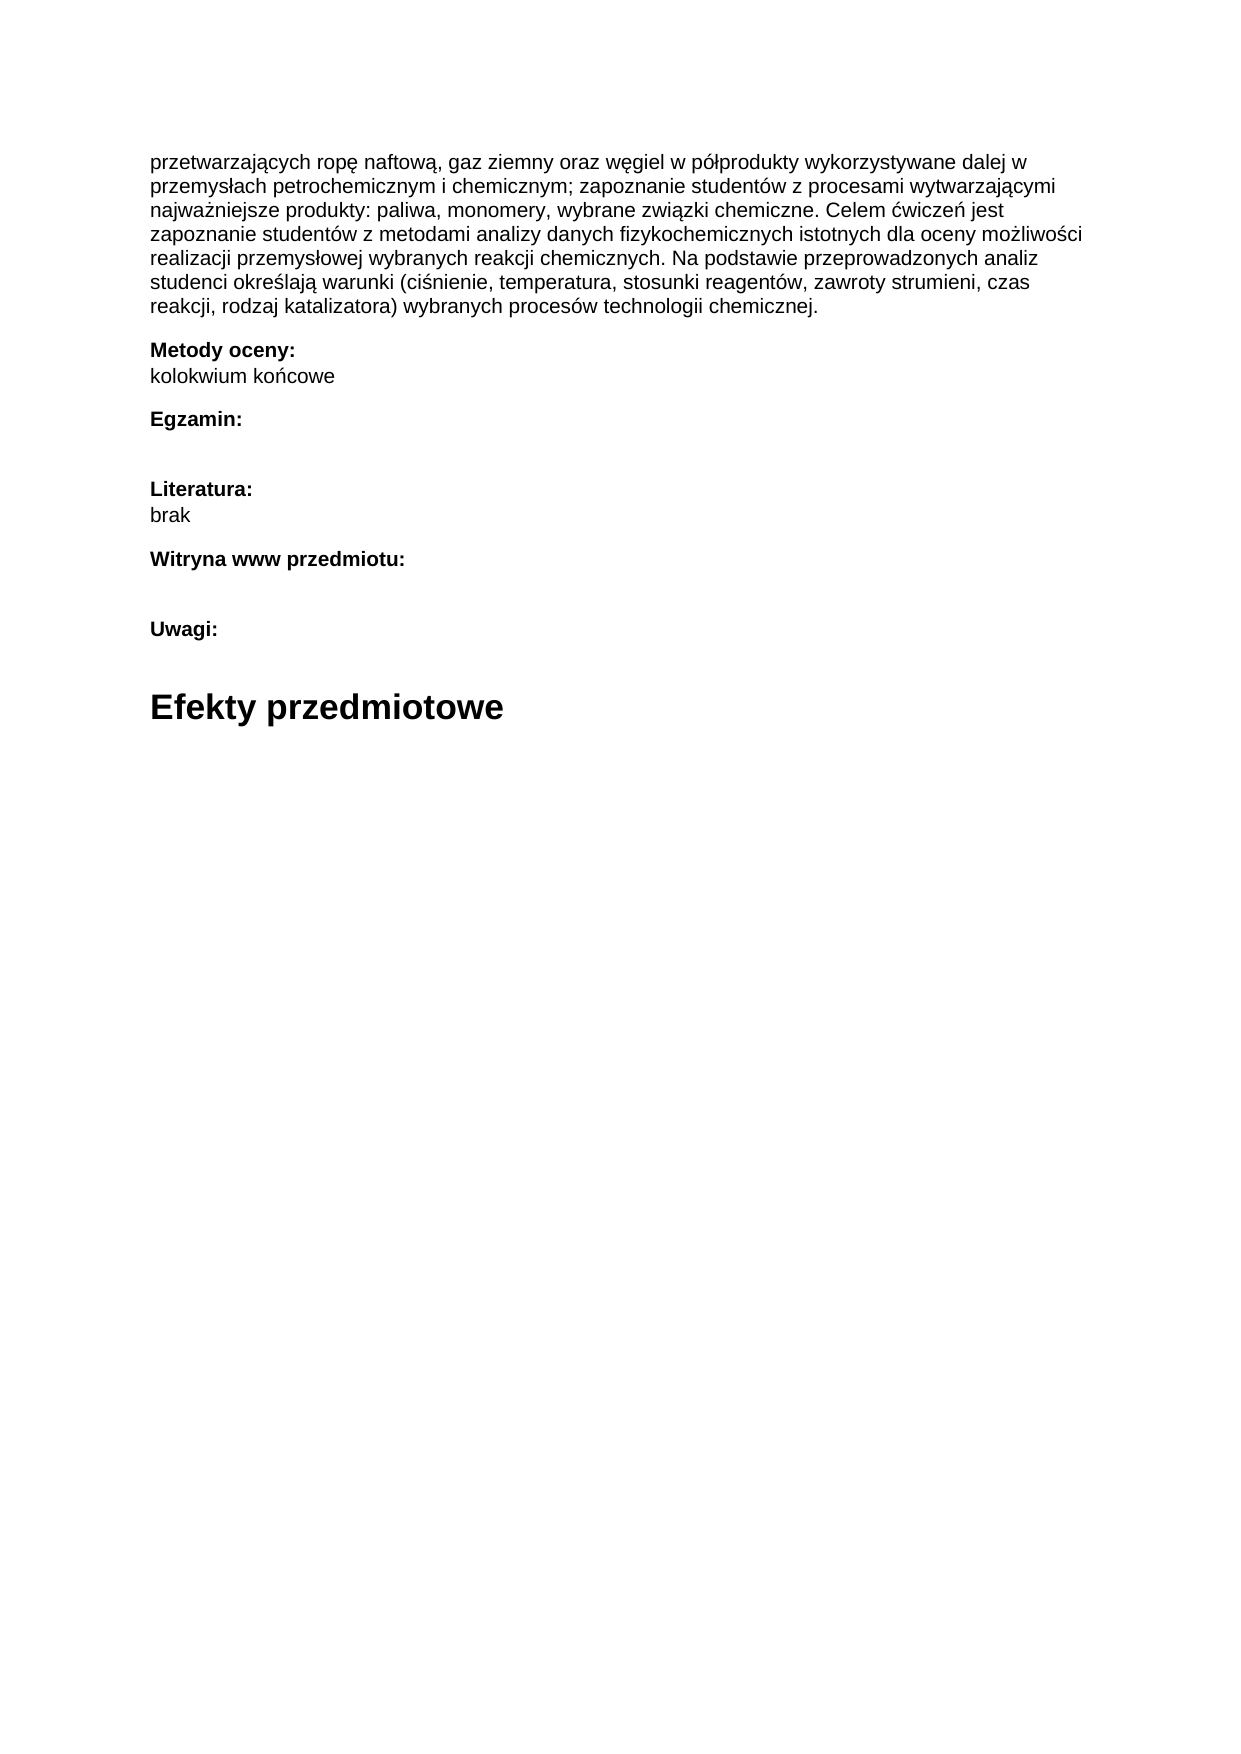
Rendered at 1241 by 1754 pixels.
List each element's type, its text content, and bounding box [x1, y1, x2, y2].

subtitle Efekty przedmiotowe [150, 686, 1090, 727]
text Literatura: [150, 477, 1090, 501]
text Witryna www przedmiotu: [150, 547, 1090, 571]
text Metody oceny: [150, 337, 1090, 361]
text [150, 150, 1090, 318]
text Egzamin: [150, 407, 1090, 431]
text kolokwium końcowe [150, 363, 1090, 387]
text brak [150, 503, 1090, 527]
text Uwagi: [150, 617, 1090, 641]
